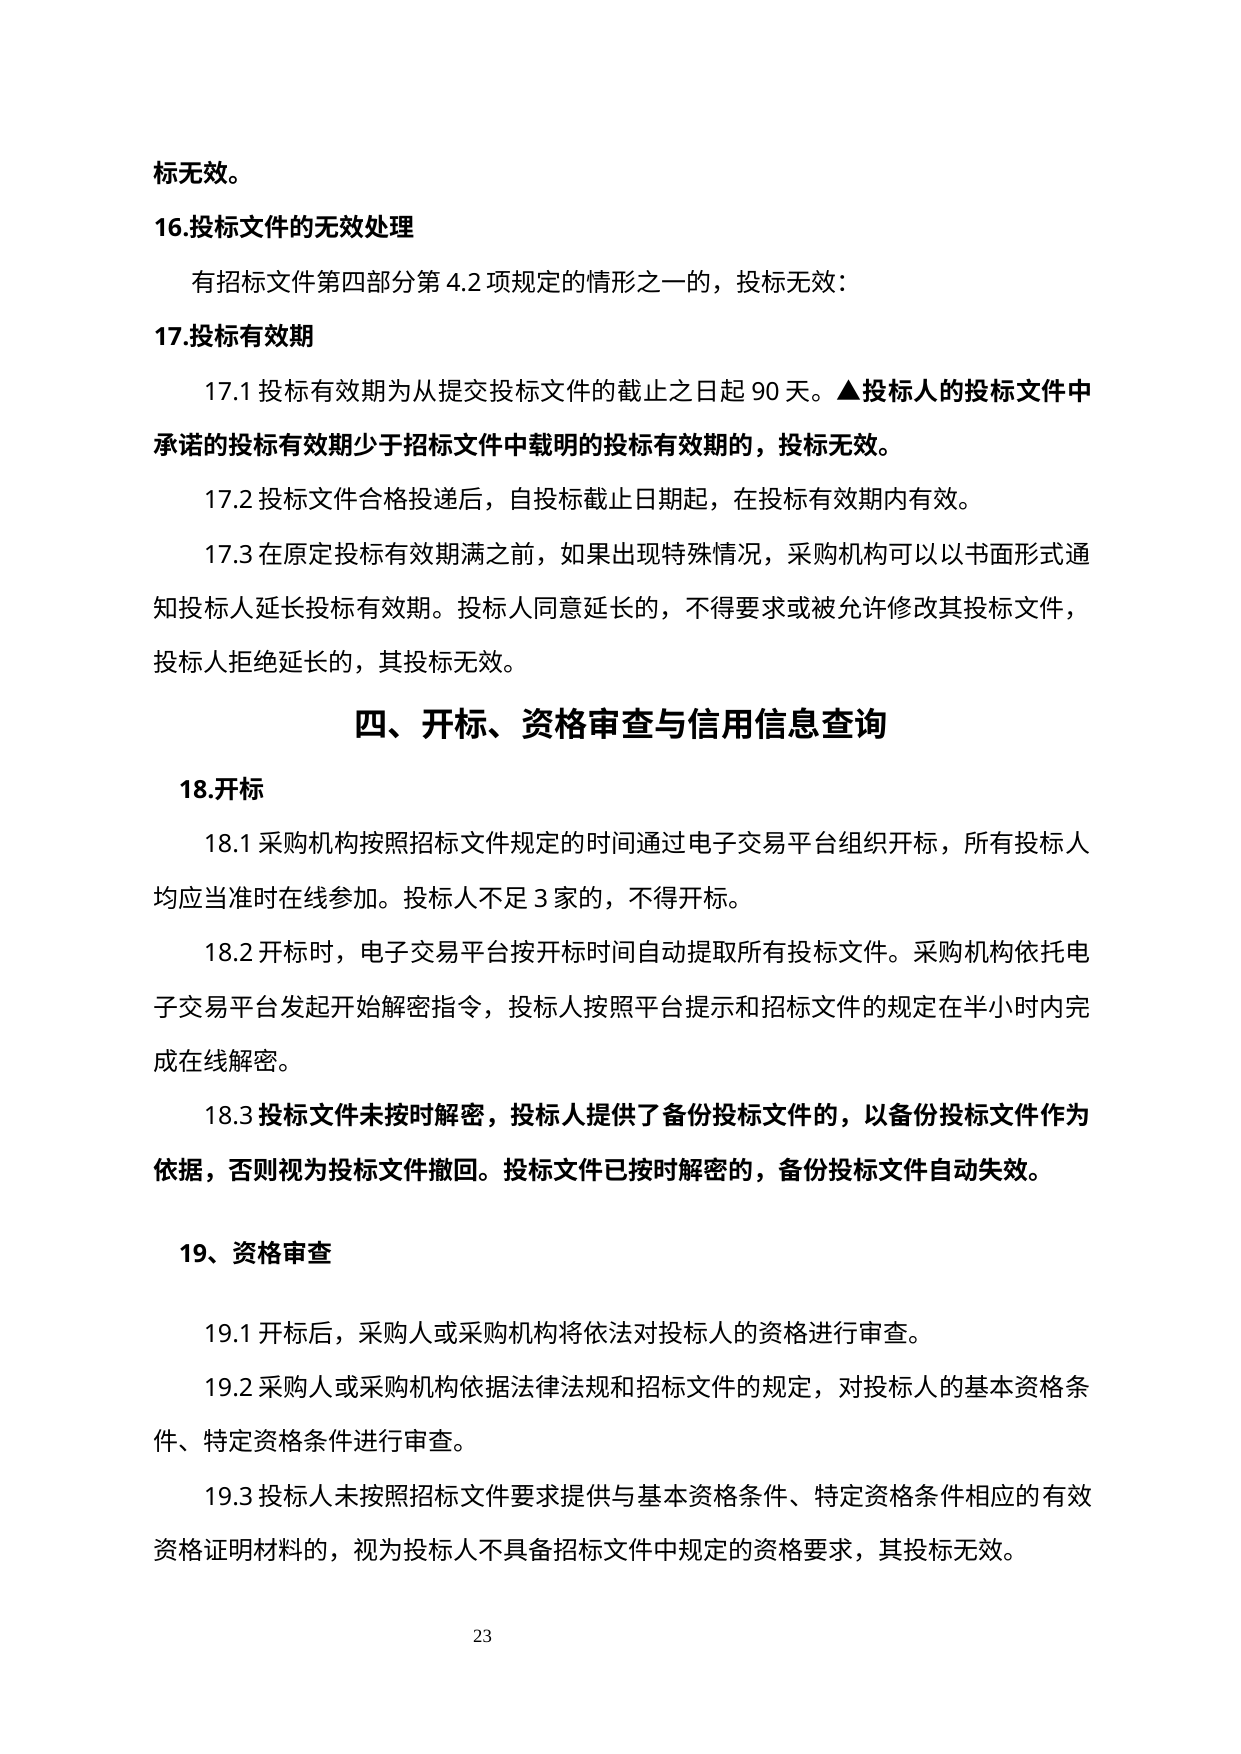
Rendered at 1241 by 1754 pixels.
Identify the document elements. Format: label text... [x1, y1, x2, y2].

text 19.1开标后，采购人或采购机构将依法对投标人的资格进行审查。 [153, 1313, 1092, 1349]
text 18.2开标时，电子交易平台按开标时间自动提取所有投标文件。采购机构依托电子交易平台发起开始解密指令，投标人按照平台提示和招标文件的规定在半小时内完成在线解密。 [153, 933, 1092, 1078]
text 四、开标、资格审查与信用信息查询 [153, 697, 1092, 746]
text 18.1采购机构按照招标文件规定的时间通过电子交易平台组织开标，所有投标人均应当准时在线参加。投标人不足3家的，不得开标。 [153, 824, 1092, 914]
text 16.投标文件的无效处理 [153, 208, 1092, 244]
text 18.开标 [153, 769, 1092, 806]
text 17.1投标有效期为从提交投标文件的截止之日起90天。▲投标人的投标文件中承诺的投标有效期少于招标文件中载明的投标有效期的，投标无效。 [153, 371, 1092, 462]
text 17.3在原定投标有效期满之前，如果出现特殊情况，采购机构可以以书面形式通知投标人延长投标有效期。投标人同意延长的，不得要求或被允许修改其投标文件，投标人拒绝延长的，其投标无效。 [153, 534, 1092, 679]
text 19.3投标人未按照招标文件要求提供与基本资格条件、特定资格条件相应的有效资格证明材料的，视为投标人不具备招标文件中规定的资格要求，其投标无效。 [153, 1476, 1092, 1567]
text 18.3投标文件未按时解密，投标人提供了备份投标文件的，以备份投标文件作为依据，否则视为投标文件撤回。投标文件已按时解密的，备份投标文件自动失效。 [153, 1096, 1092, 1186]
text 19.2采购人或采购机构依据法律法规和招标文件的规定，对投标人的基本资格条件、特定资格条件进行审查。 [153, 1367, 1092, 1458]
text 17.2投标文件合格投递后，自投标截止日期起，在投标有效期内有效。 [153, 480, 1092, 516]
text 有招标文件第四部分第4.2项规定的情形之一的，投标无效： [153, 262, 1092, 298]
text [153, 153, 1092, 190]
text 17.投标有效期 [153, 317, 1092, 353]
text 19、资格审查 [153, 1234, 1092, 1270]
